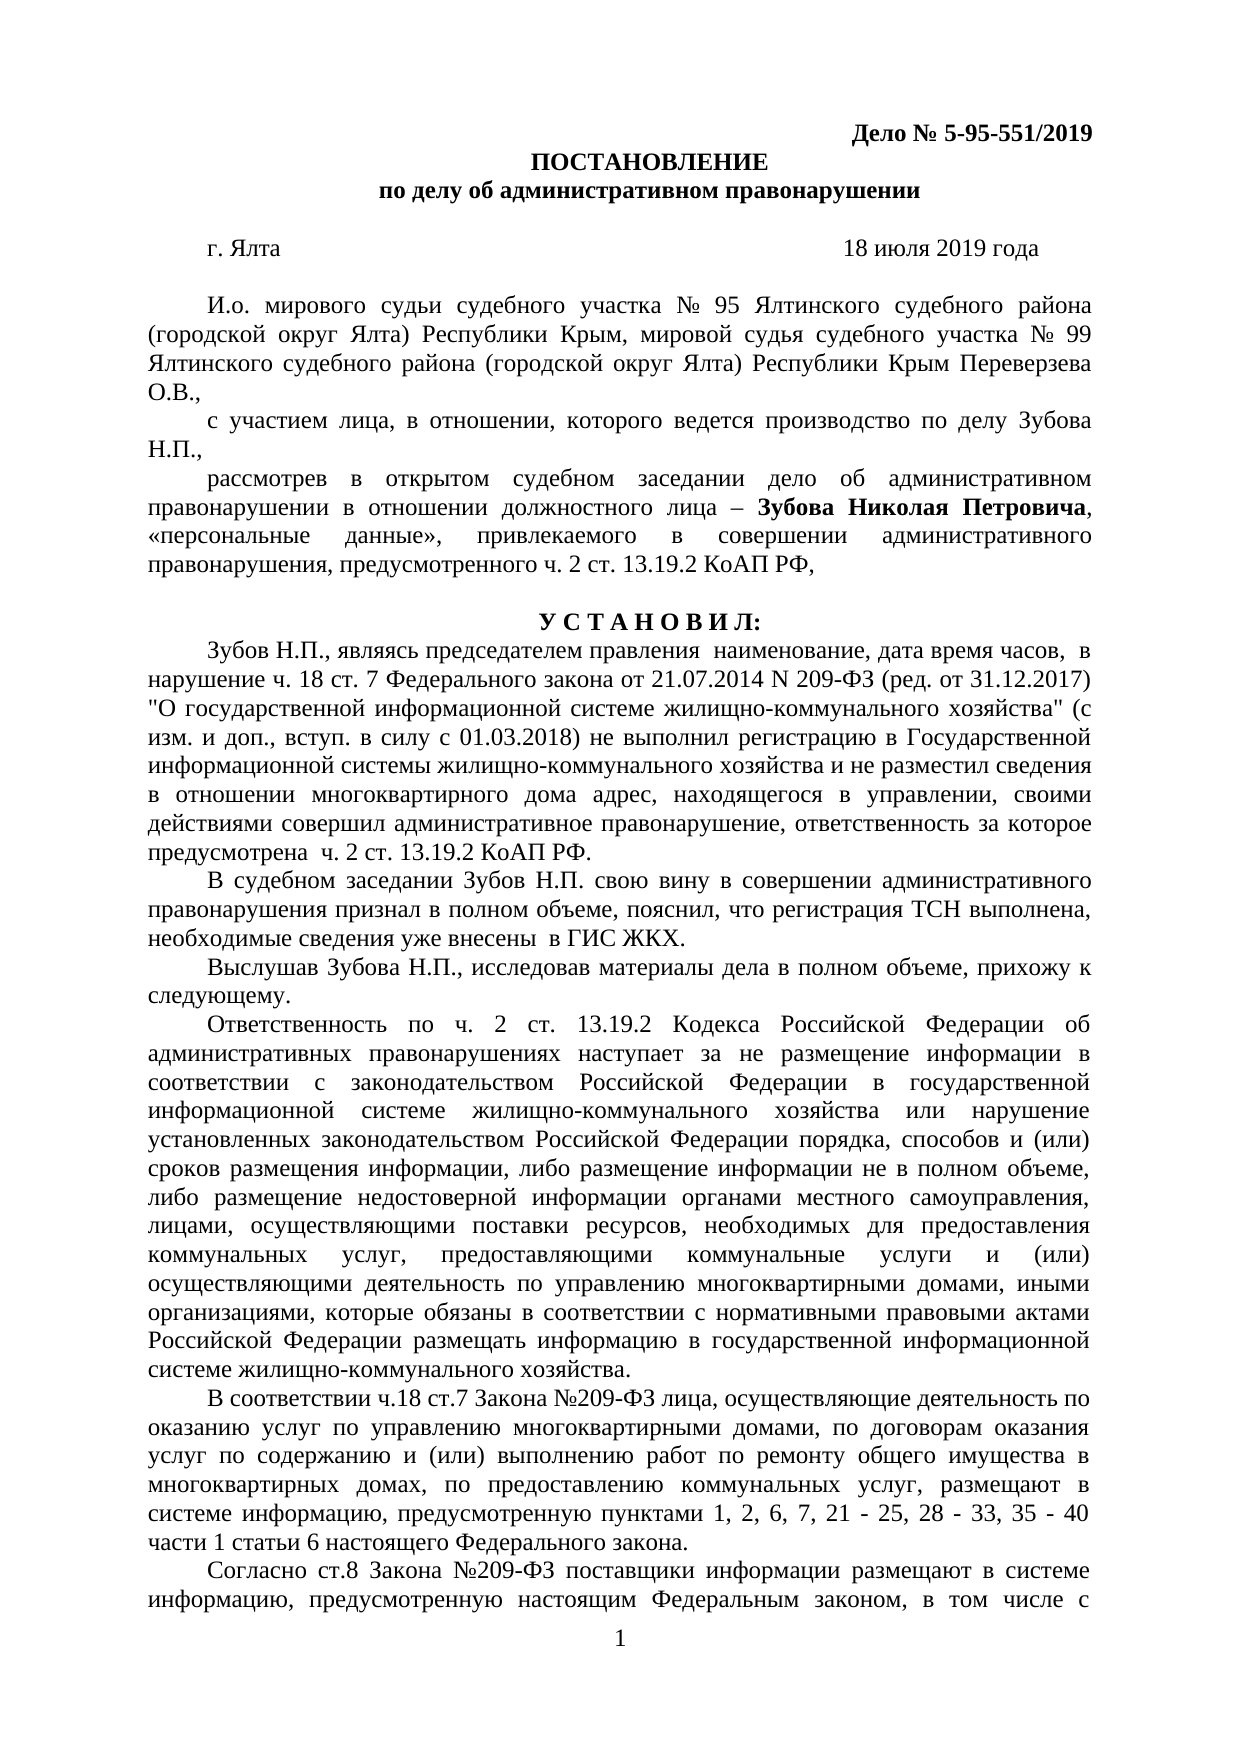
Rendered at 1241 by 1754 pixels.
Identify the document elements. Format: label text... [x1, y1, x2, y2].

text по делу об административном правонарушении [148, 176, 1092, 204]
text Выслушав Зубова Н.П., исследовав материалы дела в полном объеме, прихожу к следующему. [148, 952, 1092, 1009]
title ПОСТАНОВЛЕНИЕ [148, 147, 1092, 176]
title Дело № 5-95-551/2019 [148, 118, 1092, 147]
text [148, 1556, 1091, 1613]
text В судебном заседании Зубов Н.П. свою вину в совершении административного правонарушения признал в полном объеме, пояснил, что регистрация ТСН выполнена, необходимые сведения уже внесены в ГИС ЖКХ. [148, 866, 1092, 952]
text В соответствии ч.18 ст.7 Закона №209-ФЗ лица, осуществляющие деятельность по оказанию услуг по управлению многоквартирными домами, по договорам оказания услуг по содержанию и (или) выполнению работ по ремонту общего имущества в многоквартирных домах, по предоставлению коммунальных услуг, размещают в системе информацию, предусмотренную пунктами 1, 2, 6, 7, 21 - 25, 28 - 33, 35 - 40 части 1 статьи 6 настоящего Федерального закона. [148, 1383, 1091, 1556]
text с участием лица, в отношении, которого ведется производство по делу Зубова Н.П., [148, 406, 1092, 463]
text г. Ялта 18 июля 2019 года [148, 233, 1092, 262]
text У С Т А Н О В И Л: [148, 607, 1092, 636]
text рассмотрев в открытом судебном заседании дело об административном правонарушении в отношении должностного лица – Зубова Николая Петровича, «персональные данные», привлекаемого в совершении административного правонарушения, предусмотренного ч. 2 ст. 13.19.2 КоАП РФ, [148, 463, 1092, 578]
text Зубов Н.П., являясь председателем правления наименование, дата время часов, в нарушение ч. 18 ст. 7 Федерального закона от 21.07.2014 N 209-ФЗ (ред. от 31.12.2017) "О государственной информационной системе жилищно-коммунального хозяйства" (с изм. и доп., вступ. в силу с 01.03.2018) не выполнил регистрацию в Государственной информационной системы жилищно-коммунального хозяйства и не разместил сведения в отношении многоквартирного дома адрес, находящегося в управлении, своими действиями совершил административное правонарушение, ответственность за которое предусмотрена ч. 2 ст. 13.19.2 КоАП РФ. [148, 636, 1092, 866]
text И.о. мирового судьи судебного участка № 95 Ялтинского судебного района (городской округ Ялта) Республики Крым, мировой судья судебного участка № 99 Ялтинского судебного района (городской округ Ялта) Республики Крым Переверзева О.В., [148, 291, 1092, 406]
text Ответственность по ч. 2 ст. 13.19.2 Кодекса Российской Федерации об административных правонарушениях наступает за не размещение информации в соответствии с законодательством Российской Федерации в государственной информационной системе жилищно-коммунального хозяйства или нарушение установленных законодательством Российской Федерации порядка, способов и (или) сроков размещения информации, либо размещение информации не в полном объеме, либо размещение недостоверной информации органами местного самоуправления, лицами, осуществляющими поставки ресурсов, необходимых для предоставления коммунальных услуг, предоставляющими коммунальные услуги и (или) осуществляющими деятельность по управлению многоквартирными домами, иными организациями, которые обязаны в соответствии с нормативными правовыми актами Российской Федерации размещать информацию в государственной информационной системе жилищно-коммунального хозяйства. [148, 1009, 1091, 1383]
